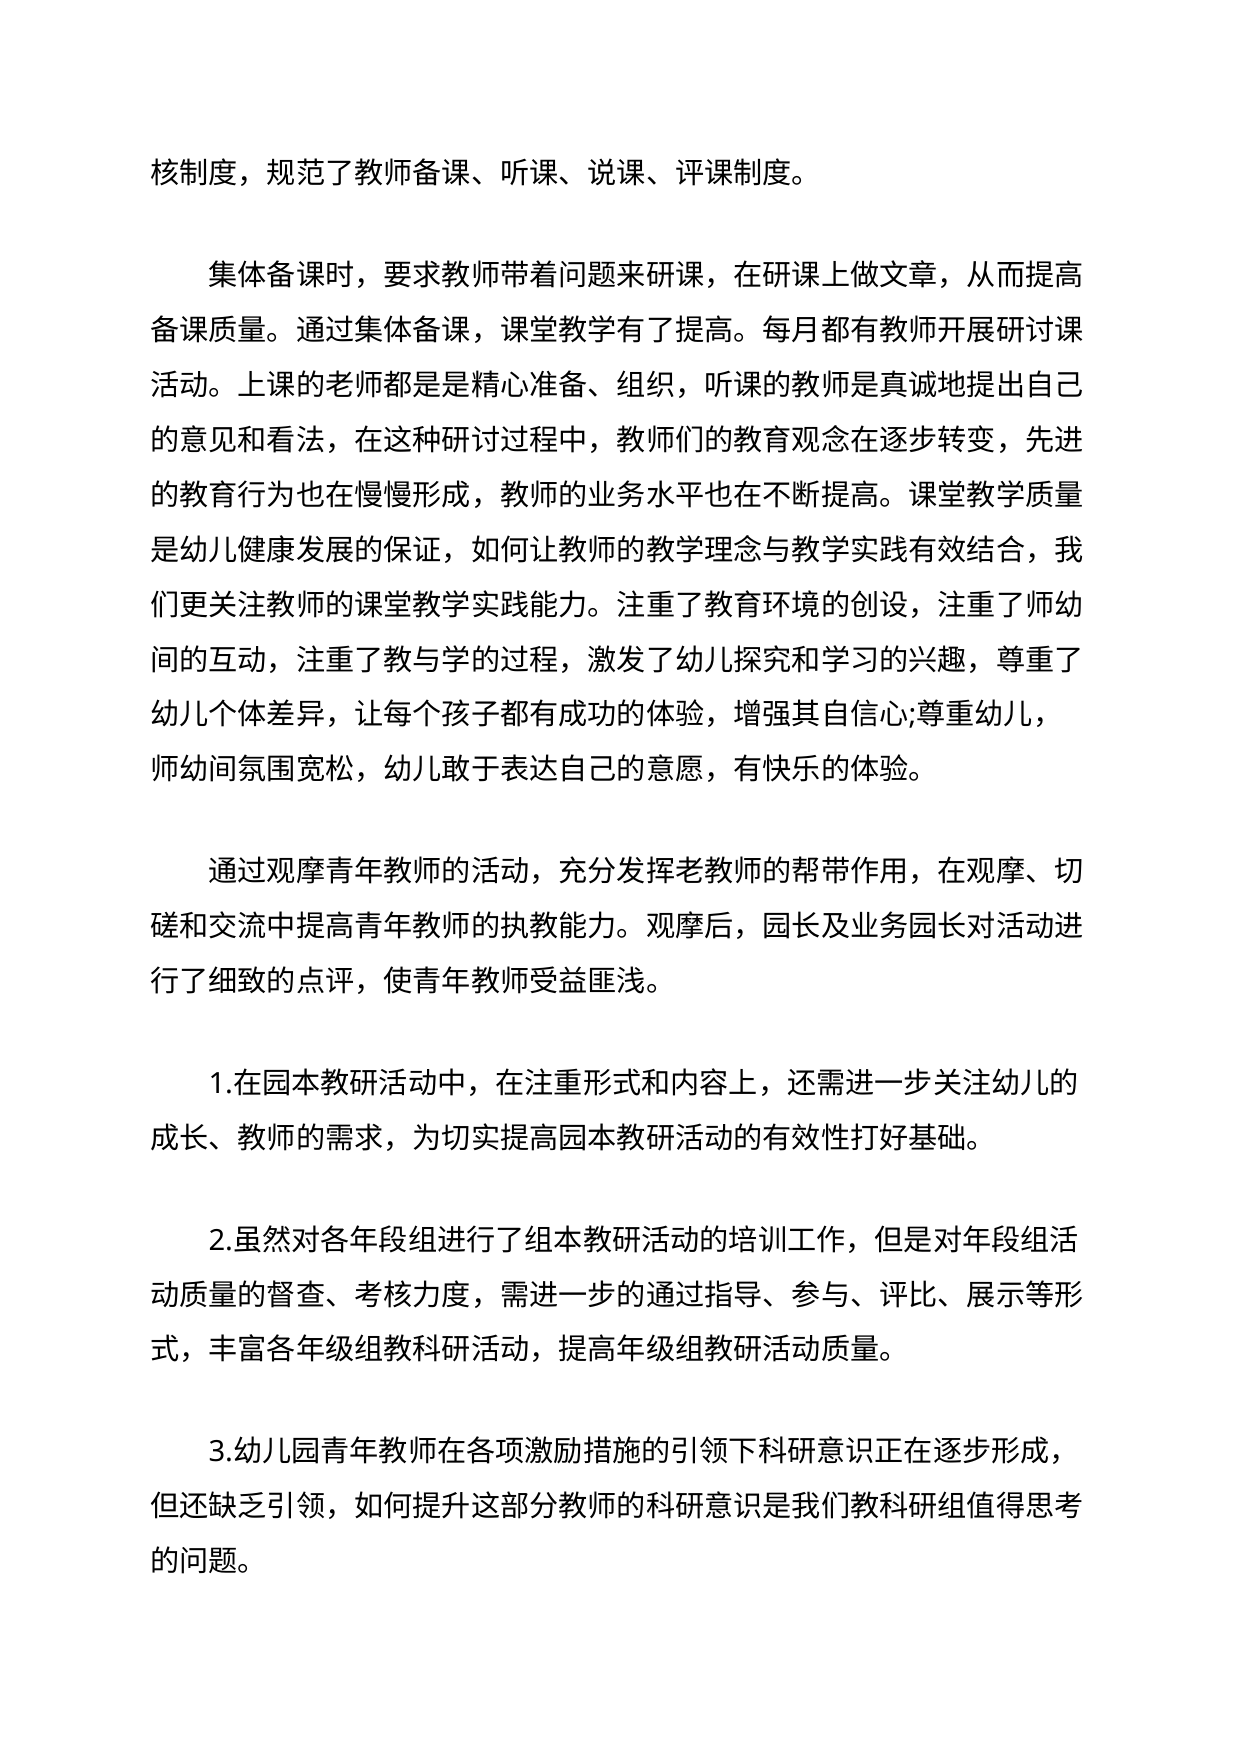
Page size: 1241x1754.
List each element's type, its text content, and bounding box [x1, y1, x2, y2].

text 3.幼儿园青年教师在各项激励措施的引领下科研意识正在逐步形成，但还缺乏引领，如何提升这部分教师的科研意识是我们教科研组值得思考的问题。 [150, 1428, 1090, 1580]
text 集体备课时，要求教师带着问题来研课，在研课上做文章，从而提高备课质量。通过集体备课，课堂教学有了提高。每月都有教师开展研讨课活动。上课的老师都是是精心准备、组织，听课的教师是真诚地提出自己的意见和看法，在这种研讨过程中，教师们的教育观念在逐步转变，先进的教育行为也在慢慢形成，教师的业务水平也在不断提高。课堂教学质量是幼儿健康发展的保证，如何让教师的教学理念与教学实践有效结合，我们更关注教师的课堂教学实践能力。注重了教育环境的创设，注重了师幼间的互动，注重了教与学的过程，激发了幼儿探究和学习的兴趣，尊重了幼儿个体差异，让每个孩子都有成功的体验，增强其自信心;尊重幼儿，师幼间氛围宽松，幼儿敢于表达自己的意愿，有快乐的体验。 [150, 252, 1090, 788]
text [150, 150, 1090, 192]
text 通过观摩青年教师的活动，充分发挥老教师的帮带作用，在观摩、切磋和交流中提高青年教师的执教能力。观摩后，园长及业务园长对活动进行了细致的点评，使青年教师受益匪浅。 [150, 848, 1090, 1000]
text 1.在园本教研活动中，在注重形式和内容上，还需进一步关注幼儿的成长、教师的需求，为切实提高园本教研活动的有效性打好基础。 [150, 1059, 1090, 1157]
text 2.虽然对各年段组进行了组本教研活动的培训工作，但是对年段组活动质量的督查、考核力度，需进一步的通过指导、参与、评比、展示等形式，丰富各年级组教科研活动，提高年级组教研活动质量。 [150, 1216, 1090, 1368]
